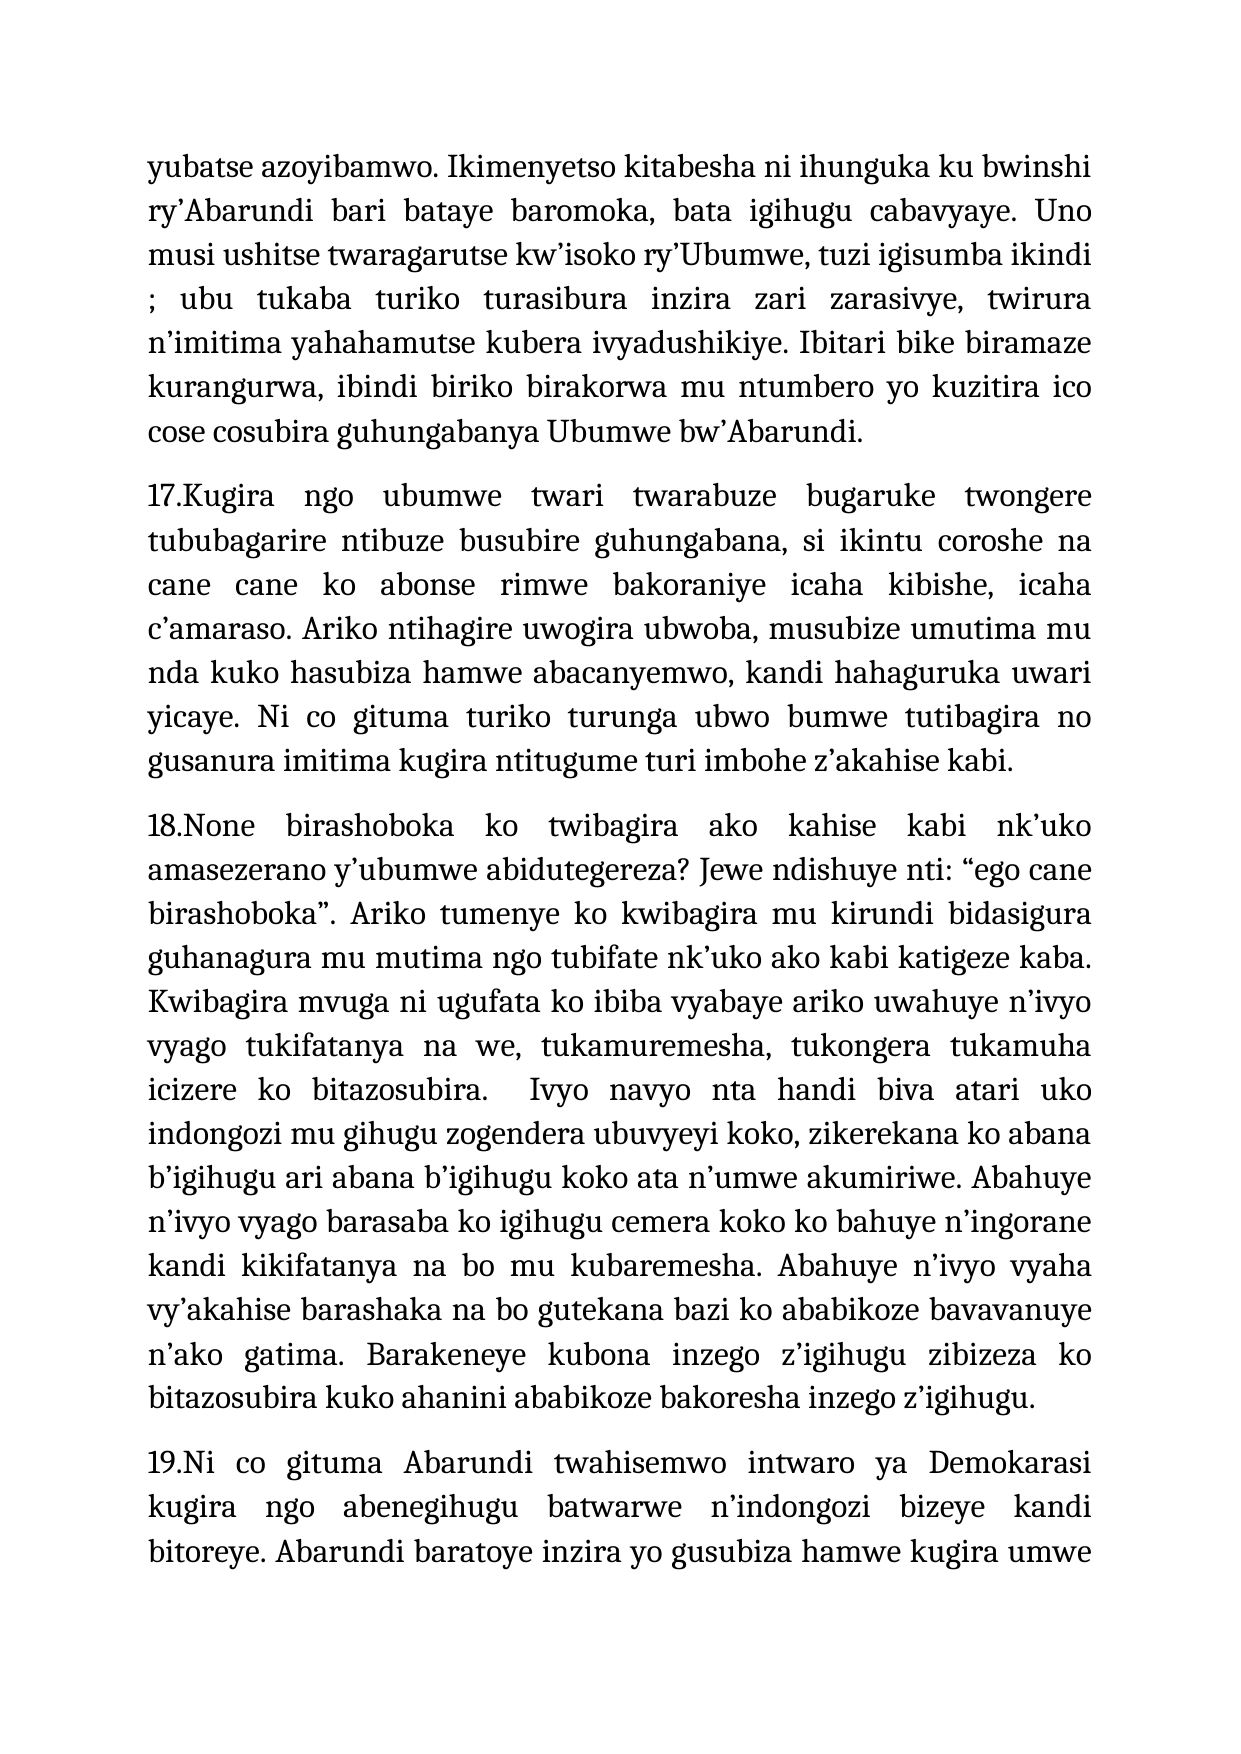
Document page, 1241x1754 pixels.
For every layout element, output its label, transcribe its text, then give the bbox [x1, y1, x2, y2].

text 18.None birashoboka ko twibagira ako kahise kabi nk’uko amasezerano y’ubumwe abidutegereza? Jewe ndishuye nti: “ego cane birashoboka”. Ariko tumenye ko kwibagira mu kirundi bidasigura guhanagura mu mutima ngo tubifate nk’uko ako kabi katigeze kaba. Kwibagira mvuga ni ugufata ko ibiba vyabaye ariko uwahuye n’ivyo vyago tukifatanya na we, tukamuremesha, tukongera tukamuha icizere ko bitazosubira. Ivyo navyo nta handi biva atari uko indongozi mu gihugu zogendera ubuvyeyi koko, zikerekana ko abana b’igihugu ari abana b’igihugu koko ata n’umwe akumiriwe. Abahuye n’ivyo vyago barasaba ko igihugu cemera koko ko bahuye n’ingorane kandi kikifatanya na bo mu kubaremesha. Abahuye n’ivyo vyaha vy’akahise barashaka na bo gutekana bazi ko ababikoze bavavanuye n’ako gatima. Barakeneye kubona inzego z’igihugu zibizeza ko bitazosubira kuko ahanini ababikoze bakoresha inzego z’igihugu. [148, 806, 1093, 1417]
text 17.Kugira ngo ubumwe twari twarabuze bugaruke twongere tububagarire ntibuze busubire guhungabana, si ikintu coroshe na cane cane ko abonse rimwe bakoraniye icaha kibishe, icaha c’amaraso. Ariko ntihagire uwogira ubwoba, musubize umutima mu nda kuko hasubiza hamwe abacanyemwo, kandi hahaguruka uwari yicaye. Ni co gituma turiko turunga ubwo bumwe tutibagira no gusanura imitima kugira ntitugume turi imbohe z’akahise kabi. [148, 477, 1093, 779]
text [148, 1444, 1093, 1570]
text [148, 148, 1093, 450]
